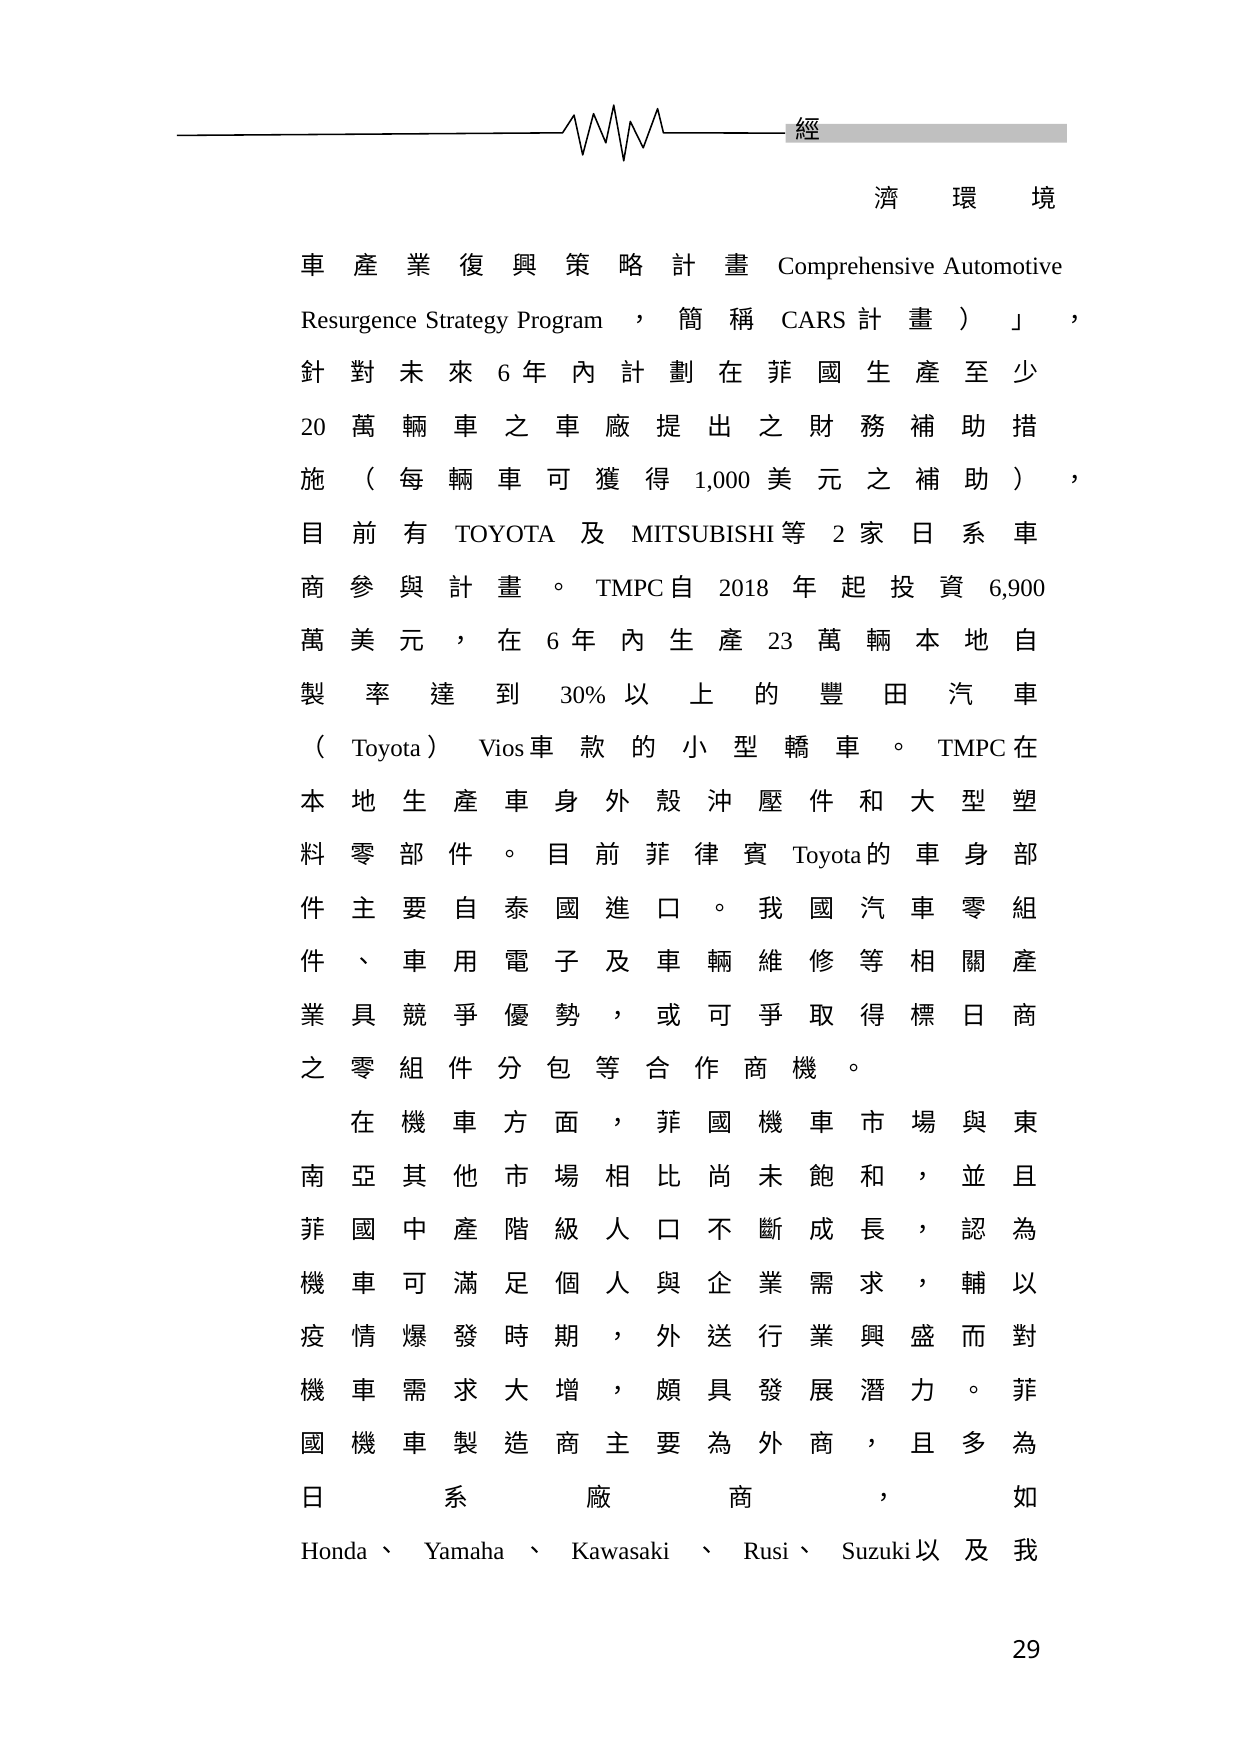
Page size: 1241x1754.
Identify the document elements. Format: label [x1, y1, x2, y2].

text [276, 237, 1063, 1094]
text [276, 1094, 1063, 1576]
